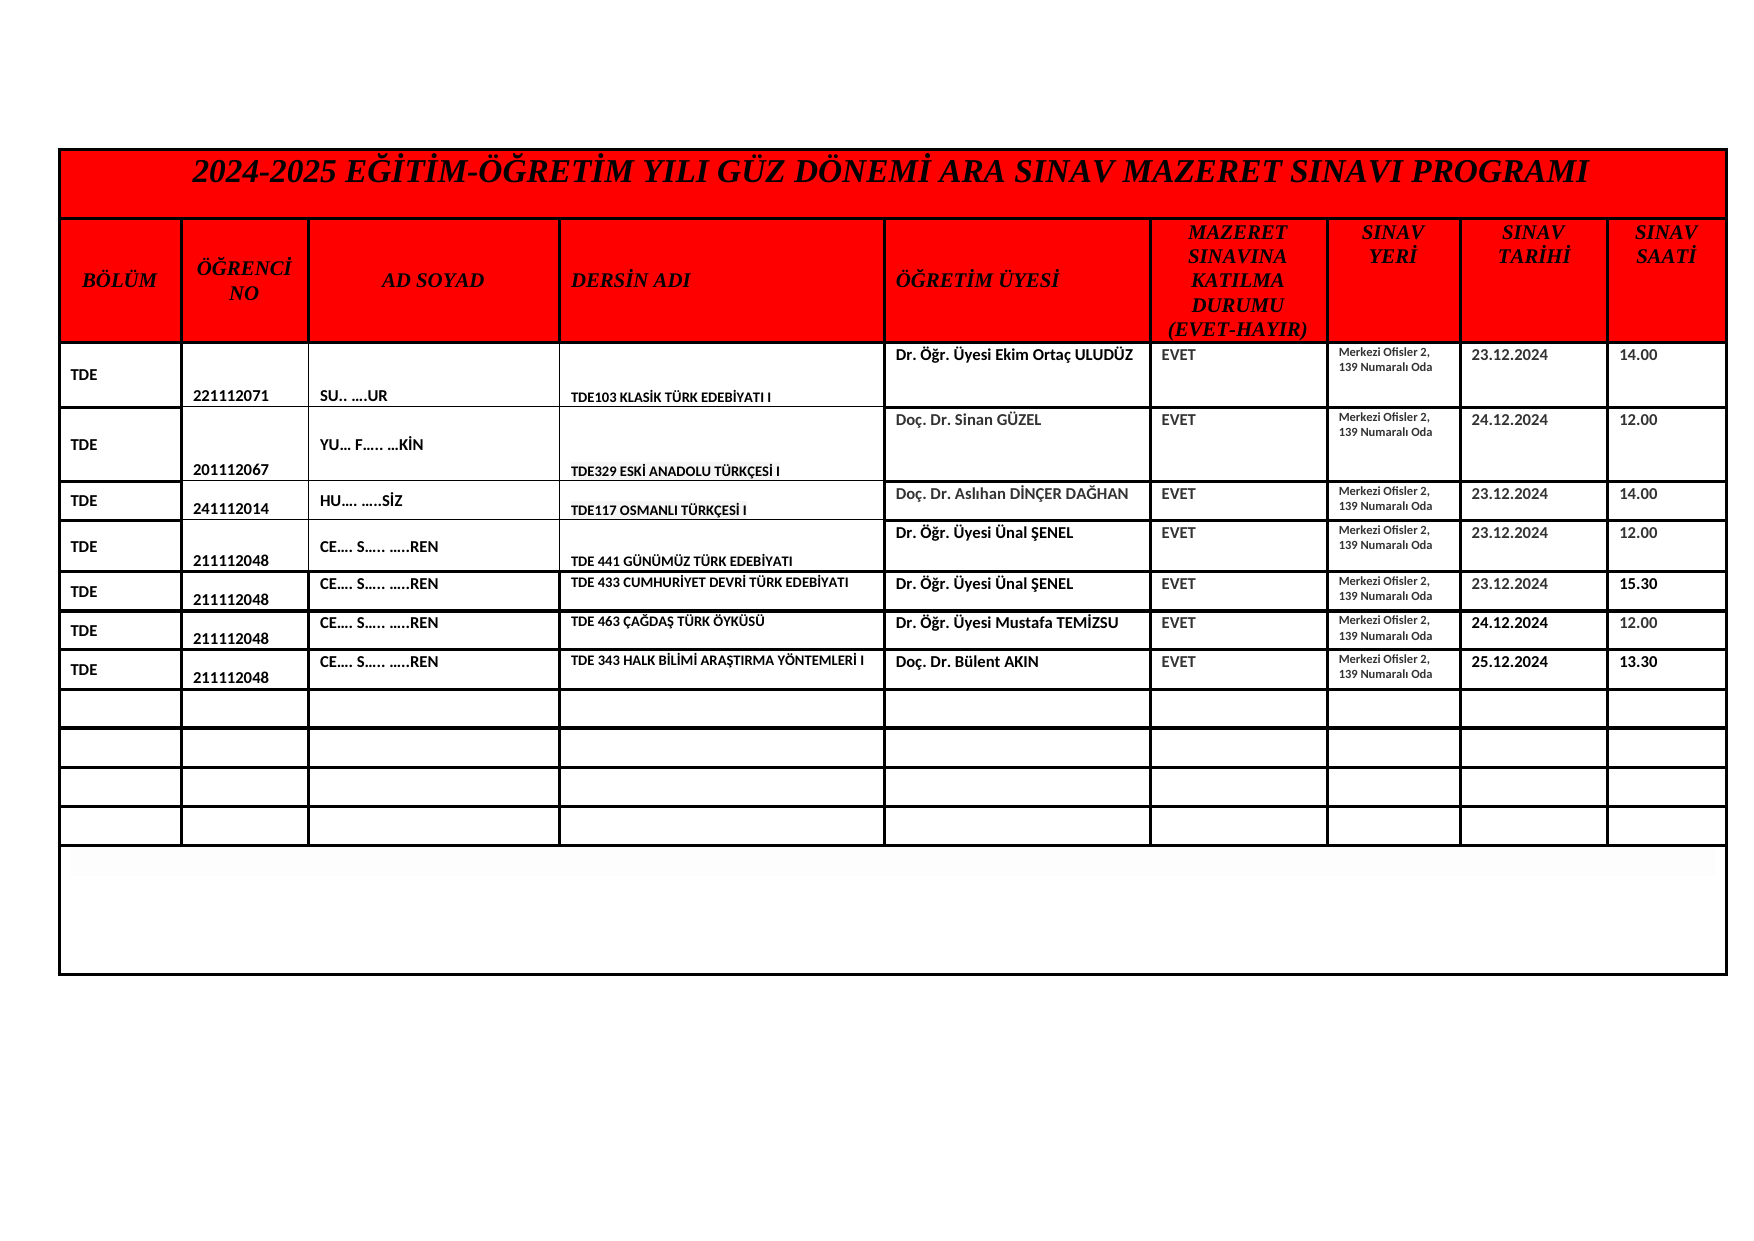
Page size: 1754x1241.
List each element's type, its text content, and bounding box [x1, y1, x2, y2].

table_cell AD SOYAD [310, 220, 558, 341]
table_cell 23.12.2024 [1462, 344, 1606, 406]
table_cell [183, 691, 307, 726]
table_cell 23.12.2024 [1462, 522, 1606, 570]
table_cell TDE [61, 522, 180, 570]
table_cell [310, 691, 558, 726]
table_cell 23.12.2024 [1462, 483, 1606, 519]
table_cell EVET [1152, 573, 1326, 609]
table_cell Doç. Dr. Sinan GÜZEL [886, 409, 1149, 480]
table_cell 24.12.2024 [1462, 409, 1606, 480]
table_cell [561, 769, 883, 804]
table_cell EVET [1152, 651, 1326, 687]
table_cell Dr. Öğr. Üyesi Ünal ŞENEL [886, 522, 1149, 570]
table_cell 241112014 [183, 481, 308, 519]
table_cell SINAV SAATİ [1609, 220, 1725, 341]
table_cell 24.12.2024 [1462, 613, 1606, 648]
table_cell [1609, 769, 1725, 804]
table_cell [561, 808, 883, 844]
table_cell 211112048 [183, 651, 307, 687]
table_cell EVET [1152, 344, 1326, 406]
table_cell TDE329 ESKİ ANADOLU TÜRKÇESİ I [560, 407, 883, 480]
table_cell [1329, 691, 1459, 726]
table_cell [61, 730, 180, 766]
table_cell 25.12.2024 [1462, 651, 1606, 687]
table_cell 13.30 [1609, 651, 1725, 687]
table_cell [183, 730, 307, 766]
table_cell HU…. …..SİZ [309, 481, 559, 519]
table_cell EVET [1152, 483, 1326, 519]
table_cell [61, 808, 180, 844]
table_cell Merkezi Ofisler 2, 139 Numaralı Oda [1329, 573, 1459, 609]
table_cell DERSİN ADI [561, 220, 883, 341]
table_cell Doç. Dr. Aslıhan DİNÇER DAĞHAN [886, 483, 1149, 519]
table_cell 14.00 [1609, 344, 1725, 406]
table_cell [561, 691, 883, 726]
table_cell Merkezi Ofisler 2, 139 Numaralı Oda [1329, 483, 1459, 519]
table_cell Dr. Öğr. Üyesi Mustafa TEMİZSU [886, 613, 1149, 648]
table_cell TDE 343 HALK BİLİMİ ARAŞTIRMA YÖNTEMLERİ I [561, 651, 883, 687]
table_cell [310, 769, 558, 804]
table_cell SINAV TARİHİ [1462, 220, 1606, 341]
table_cell TDE [61, 613, 180, 648]
table_cell MAZERET SINAVINA KATILMA DURUMU (EVET-HAYIR) [1152, 220, 1326, 341]
table_cell [61, 769, 180, 804]
table_cell 201112067 [183, 407, 308, 480]
table_cell [1329, 730, 1459, 766]
table_cell TDE [61, 409, 180, 480]
table_cell Dr. Öğr. Üyesi Ünal ŞENEL [886, 573, 1149, 609]
table_cell [1329, 808, 1459, 844]
table_cell TDE 433 CUMHURİYET DEVRİ TÜRK EDEBİYATI [561, 573, 883, 609]
table_cell [1152, 730, 1326, 766]
table_cell TDE [61, 651, 180, 687]
table_cell [886, 769, 1149, 804]
table_cell [1152, 691, 1326, 726]
table_cell [1152, 808, 1326, 844]
table_cell [1462, 769, 1606, 804]
table_cell [310, 730, 558, 766]
table_cell CE…. S….. …..REN [309, 520, 559, 570]
table_cell [561, 730, 883, 766]
table_cell EVET [1152, 409, 1326, 480]
table_cell TDE [61, 483, 180, 519]
table_cell [886, 691, 1149, 726]
table_cell [183, 769, 307, 804]
table_cell CE…. S….. …..REN [310, 651, 558, 687]
table_cell TDE117 OSMANLI TÜRKÇESİ I [560, 481, 883, 519]
table_cell [61, 691, 180, 726]
table_cell Merkezi Ofisler 2, 139 Numaralı Oda [1329, 522, 1459, 570]
table_cell [886, 808, 1149, 844]
table_cell 211112048 [183, 520, 308, 570]
table_cell [310, 808, 558, 844]
table_cell ÖĞRETİM ÜYESİ [886, 220, 1149, 341]
table_cell TDE 463 ÇAĞDAŞ TÜRK ÖYKÜSÜ [561, 613, 883, 648]
table_cell 221112071 [183, 344, 308, 406]
table_cell [1329, 769, 1459, 804]
table_cell EVET [1152, 613, 1326, 648]
table_cell 12.00 [1609, 613, 1725, 648]
table_header 2024-2025 EĞİTİM-ÖĞRETİM YILI GÜZ DÖNEMİ ARA SINAV MAZERET SINAVI PROGRAMI [61, 151, 1725, 217]
table_cell [1152, 769, 1326, 804]
table_cell SU.. ….UR [309, 344, 559, 406]
table_cell 23.12.2024 [1462, 573, 1606, 609]
table_cell Doç. Dr. Bülent AKIN [886, 651, 1149, 687]
table_cell ÖĞRENCİ NO [183, 220, 307, 341]
table_cell TDE [61, 344, 180, 406]
table_cell [1609, 691, 1725, 726]
table_cell [61, 847, 1725, 973]
table_cell 211112048 [183, 613, 307, 648]
table_cell 12.00 [1609, 409, 1725, 480]
table_cell EVET [1152, 522, 1326, 570]
table_cell 211112048 [183, 573, 307, 609]
table_cell BÖLÜM [61, 220, 180, 341]
table_cell Merkezi Ofisler 2, 139 Numaralı Oda [1329, 409, 1459, 480]
table_cell [1609, 730, 1725, 766]
table_cell [1462, 691, 1606, 726]
table_cell [1462, 730, 1606, 766]
table_cell 12.00 [1609, 522, 1725, 570]
table_cell Merkezi Ofisler 2, 139 Numaralı Oda [1329, 344, 1459, 406]
table_cell Dr. Öğr. Üyesi Ekim Ortaç ULUDÜZ [886, 344, 1149, 406]
table_cell [886, 730, 1149, 766]
table_cell [183, 808, 307, 844]
table_cell Merkezi Ofisler 2, 139 Numaralı Oda [1329, 613, 1459, 648]
table_cell SINAV YERİ [1329, 220, 1459, 341]
table_cell [1609, 808, 1725, 844]
table_cell 15.30 [1609, 573, 1725, 609]
table_cell YU… F….. …KİN [309, 407, 559, 480]
table_cell Merkezi Ofisler 2, 139 Numaralı Oda [1329, 651, 1459, 687]
table_cell TDE103 KLASİK TÜRK EDEBİYATI I [560, 344, 883, 406]
table_cell 14.00 [1609, 483, 1725, 519]
table_cell TDE 441 GÜNÜMÜZ TÜRK EDEBİYATI [560, 520, 883, 570]
table_cell CE…. S….. …..REN [310, 573, 558, 609]
table_cell [1462, 808, 1606, 844]
table_cell CE…. S….. …..REN [310, 613, 558, 648]
table_cell TDE [61, 573, 180, 609]
